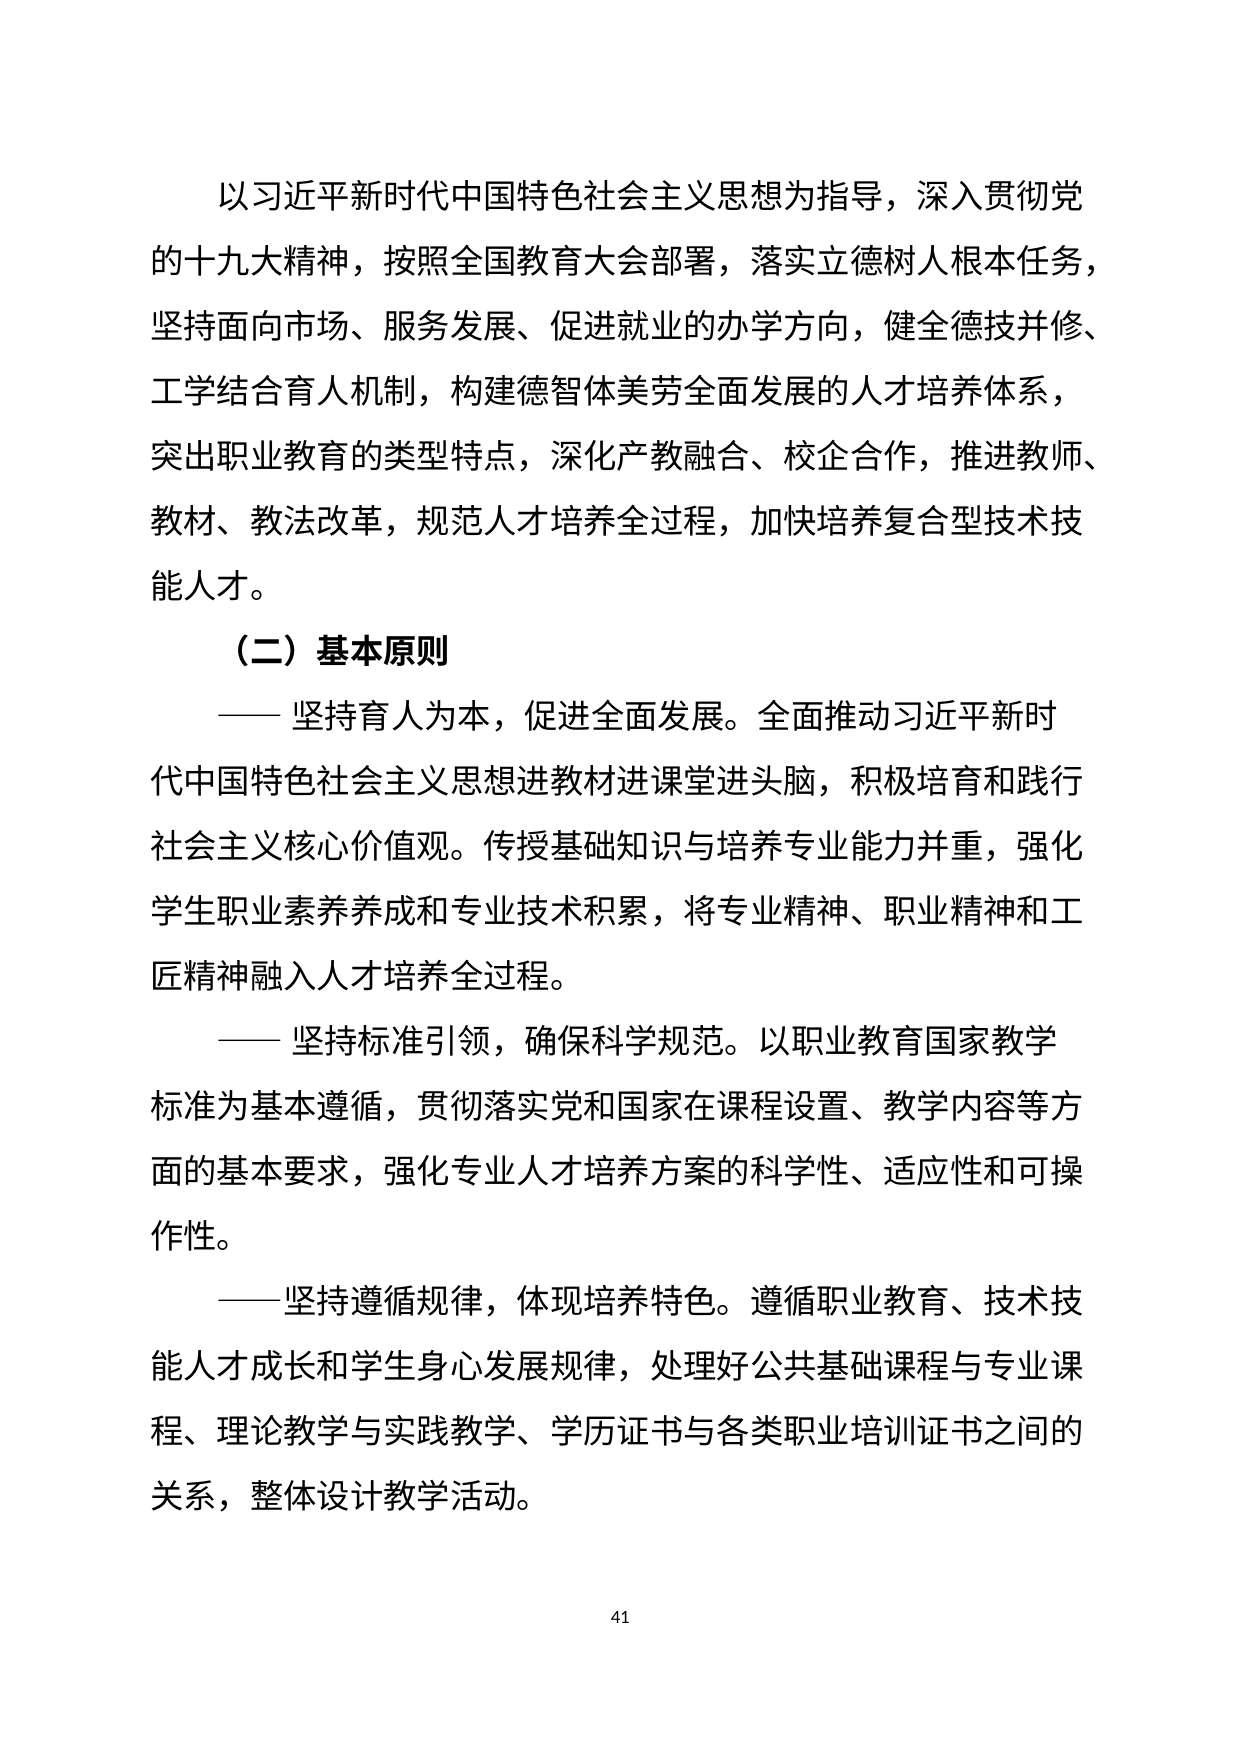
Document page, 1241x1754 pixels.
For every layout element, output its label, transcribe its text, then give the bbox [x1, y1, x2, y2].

text ——坚持遵循规律，体现培养特色。遵循职业教育、技术技能人才成长和学生身心发展规律，处理好公共基础课程与专业课程、理论教学与实践教学、学历证书与各类职业培训证书之间的关系，整体设计教学活动。 [150, 1267, 1090, 1527]
text 以习近平新时代中国特色社会主义思想为指导，深入贯彻党的十九大精神，按照全国教育大会部署，落实立德树人根本任务，坚持面向市场、服务发展、促进就业的办学方向，健全德技并修、工学结合育人机制，构建德智体美劳全面发展的人才培养体系，突出职业教育的类型特点，深化产教融合、校企合作，推进教师、教材、教法改革，规范人才培养全过程，加快培养复合型技术技能人才。 [150, 162, 1090, 617]
text —— 坚持育人为本，促进全面发展。全面推动习近平新时代中国特色社会主义思想进教材进课堂进头脑，积极培育和践行社会主义核心价值观。传授基础知识与培养专业能力并重，强化学生职业素养养成和专业技术积累，将专业精神、职业精神和工匠精神融入人才培养全过程。 [150, 682, 1090, 1007]
text —— 坚持标准引领，确保科学规范。以职业教育国家教学标准为基本遵循，贯彻落实党和国家在课程设置、教学内容等方面的基本要求，强化专业人才培养方案的科学性、适应性和可操作性。 [150, 1007, 1090, 1267]
text （二）基本原则 [150, 617, 1090, 682]
